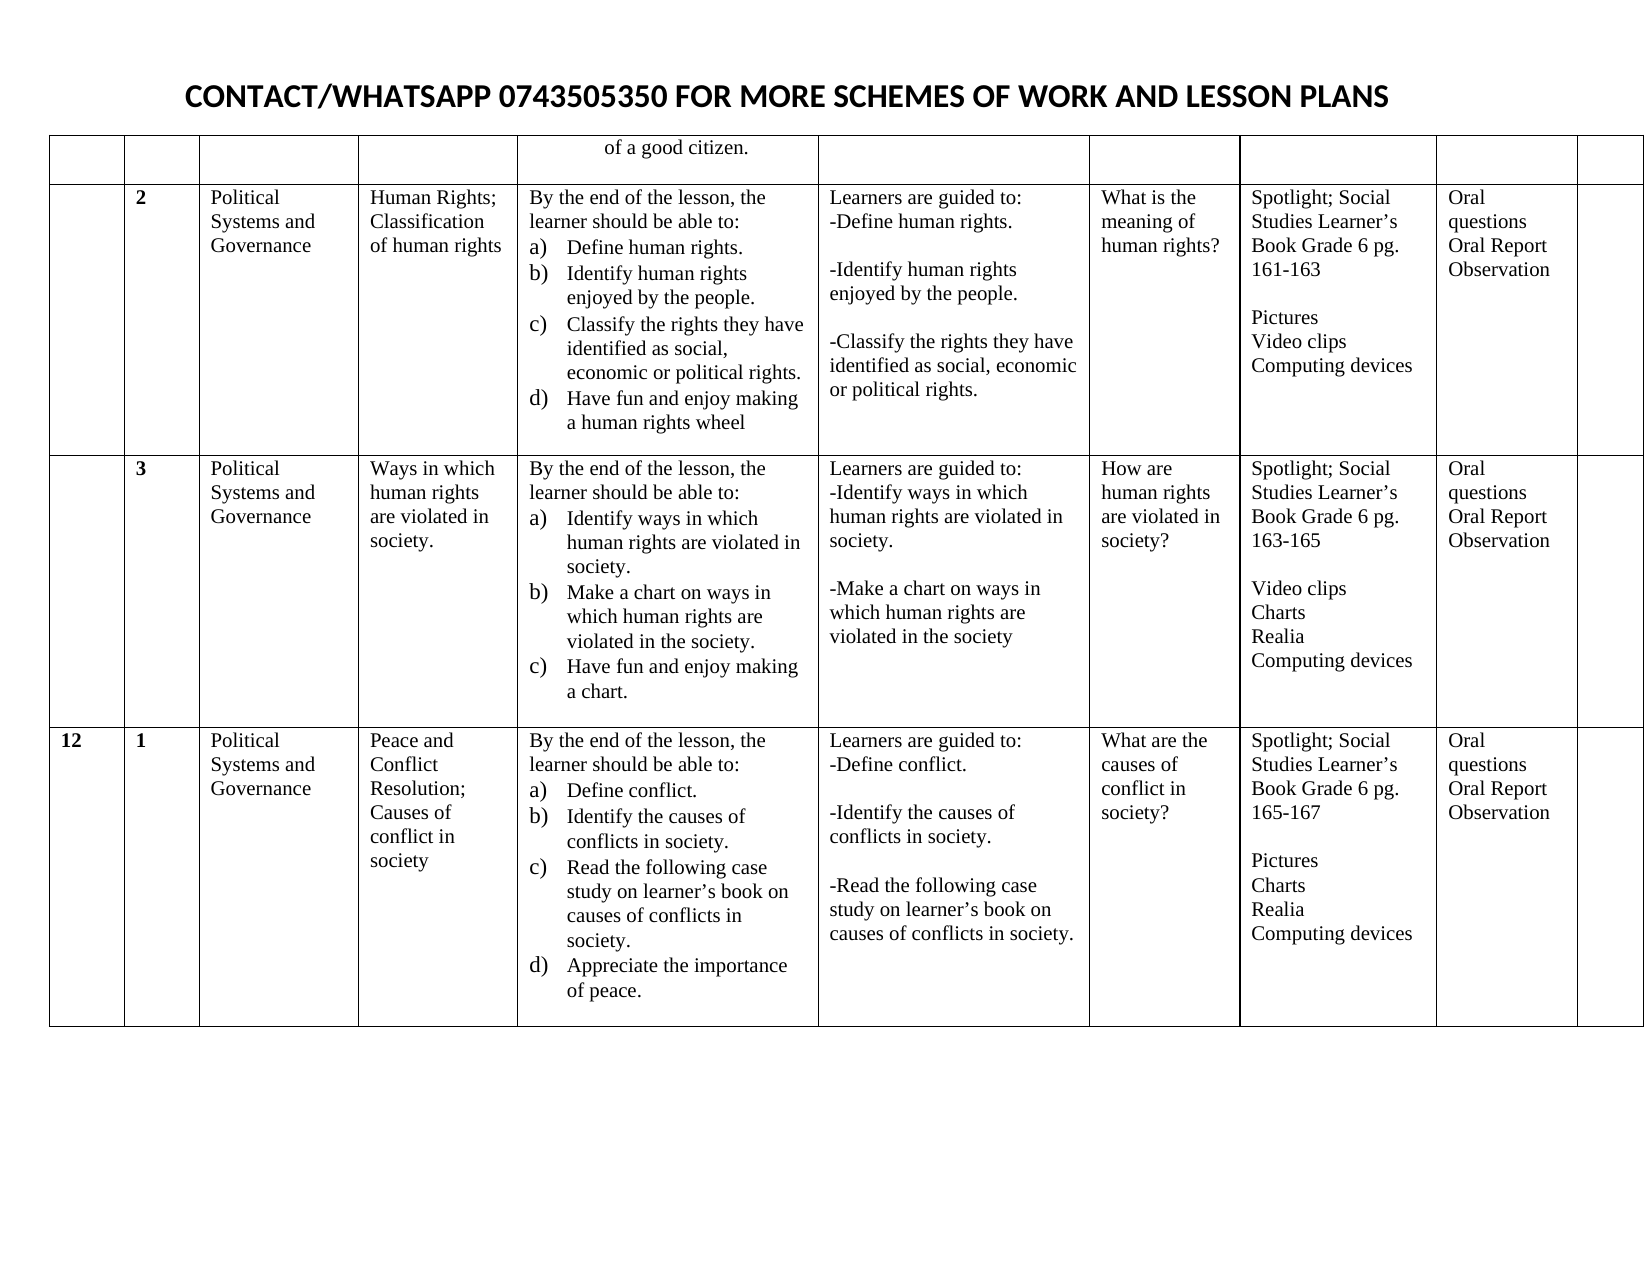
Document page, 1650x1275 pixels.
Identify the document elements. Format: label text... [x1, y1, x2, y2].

table_cell Ways in which human rights are violated in society. [359, 456, 517, 727]
table_cell Learners are guided to: -Define human rights. -Identify human rights enjoyed by the people. -Classify the rights they have identified as social, economic or political rights. [819, 185, 1089, 454]
table_cell Political Systems and Governance [200, 185, 358, 454]
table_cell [200, 728, 358, 1026]
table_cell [1090, 136, 1239, 184]
table_cell What is the meaning of human rights? [1090, 185, 1239, 454]
table_cell Oral questions Oral Report Observation [1437, 185, 1577, 454]
table_cell [50, 456, 124, 727]
table_cell What are the causes of conflict in society? [1090, 728, 1239, 1026]
table_cell Political Systems and Governance [200, 456, 358, 727]
table_cell Spotlight; Social Studies Learner’s Book Grade 6 pg. 163-165 Video clips Charts Realia Computing devices [1241, 456, 1436, 727]
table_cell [1437, 728, 1577, 1026]
table_cell Learners are guided to: -Define conflict. -Identify the causes of conflicts in society. -Read the following case study on learner’s book on causes of conflicts in society. [819, 728, 1089, 1026]
table_cell [50, 185, 124, 454]
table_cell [200, 136, 358, 184]
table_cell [359, 728, 517, 1026]
table_cell By the end of the lesson, the learner should be able to: Define human rights. Identify human rights enjoyed by the people. Classify the rights they have identified as social, economic or political rights. Have fun and enjoy making a human rights wheel [518, 185, 818, 454]
table_cell Oral questions Oral Report Observation [1437, 456, 1577, 727]
table_cell Spotlight; Social Studies Learner’s Book Grade 6 pg. 165-167 Pictures Charts Realia Computing devices [1241, 728, 1436, 1026]
table_cell 12 [50, 728, 124, 1026]
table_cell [359, 136, 517, 184]
table_cell By the end of the lesson, the learner should be able to: Identify ways in which human rights are violated in society. Make a chart on ways in which human rights are violated in the society. Have fun and enjoy making a chart. [518, 456, 818, 727]
table_cell [1578, 136, 1643, 184]
table_cell How are human rights are violated in society? [1090, 456, 1239, 727]
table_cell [1241, 136, 1436, 184]
table_cell Learners are guided to: -Identify ways in which human rights are violated in society. -Make a chart on ways in which human rights are violated in the society [819, 456, 1089, 727]
table_cell 3 [125, 456, 199, 727]
table_cell [1578, 185, 1643, 454]
table_cell 1 [125, 136, 199, 184]
table_cell [1578, 456, 1643, 727]
table_cell By the end of the lesson, the learner should be able to: Define conflict. Identify the causes of conflicts in society. Read the following case study on learner’s book on causes of conflicts in society. Appreciate the importance of peace. [518, 728, 818, 1026]
table_cell 1 [125, 728, 199, 1026]
table_cell Human Rights; Classification of human rights [359, 185, 517, 454]
table_cell 2 [125, 185, 199, 454]
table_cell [819, 136, 1089, 184]
table_cell 11 [50, 136, 124, 184]
table_cell Spotlight; Social Studies Learner’s Book Grade 6 pg. 161-163 Pictures Video clips Computing devices [1241, 185, 1436, 454]
table_cell [1578, 728, 1643, 1026]
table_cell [518, 136, 818, 184]
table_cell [1437, 136, 1577, 184]
